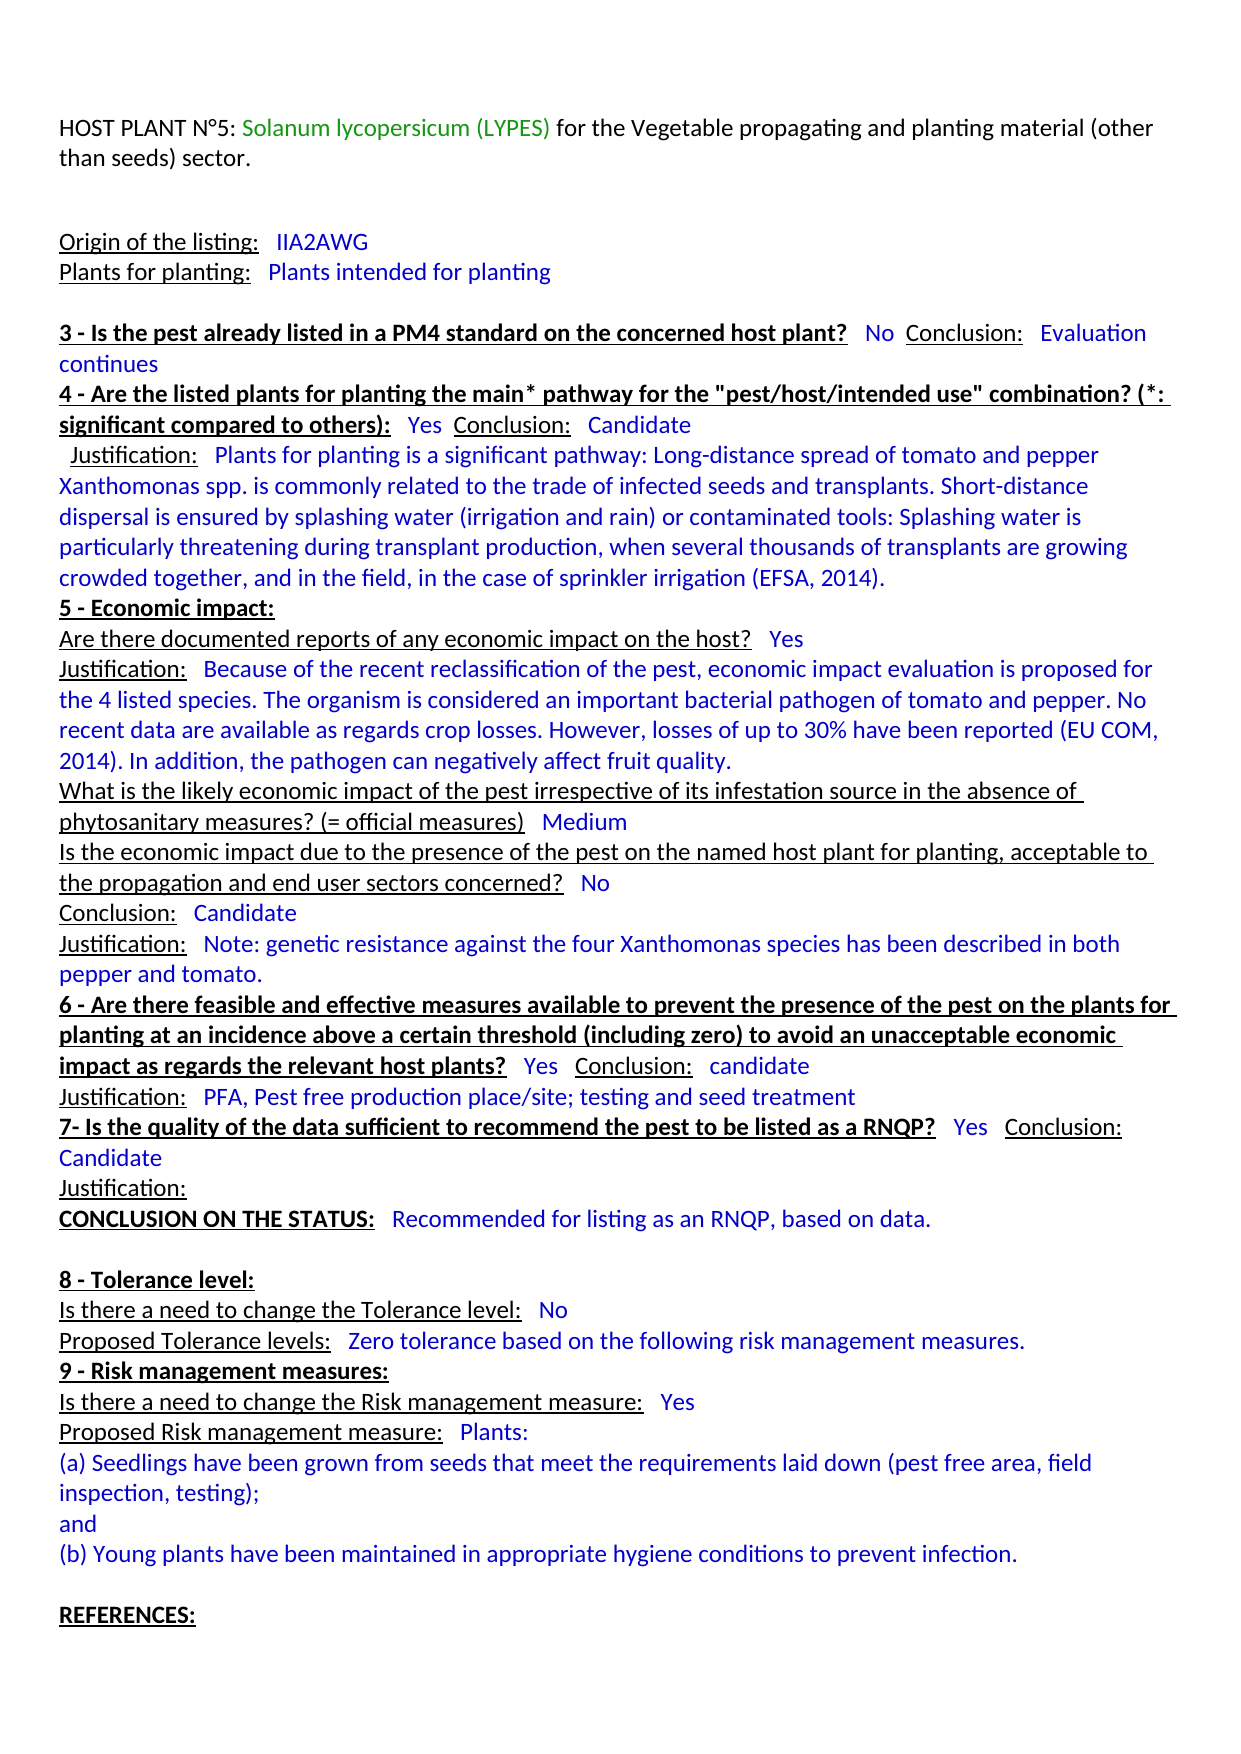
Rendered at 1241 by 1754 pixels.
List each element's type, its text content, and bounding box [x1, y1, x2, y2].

text HOST PLANT N°5: Solanum lycopersicum (LYPES) for the Vegetable propagating and planting material (other than seeds) sector. [59, 112, 1181, 173]
text Origin of the listing: IIA2AWG Plants for planting: Plants intended for planting 3 - Is the pest already listed in a PM4 standard on the concerned host plant? No Conclusion: Evaluation continues 4 - Are the listed plants for planting the main* pathway for the "pest/host/intended use" combination? (*: significant compared to others): Yes Conclusion: Candidate Justification: Plants for planting is a significant pathway: Long-distance spread of tomato and pepper Xanthomonas spp. is commonly related to the trade of infected seeds and transplants. Short-distance dispersal is ensured by splashing water (irrigation and rain) or contaminated tools: Splashing water is particularly threatening during transplant production, when several thousands of transplants are growing crowded together, and in the field, in the case of sprinkler irrigation (EFSA, 2014). 5 - Economic impact: Are there documented reports of any economic impact on the host? Yes Justification: Because of the recent reclassification of the pest, economic impact evaluation is proposed for the 4 listed species. The organism is considered an important bacterial pathogen of tomato and pepper. No recent data are available as regards crop losses. However, losses of up to 30% have been reported (EU COM, 2014). In addition, the pathogen can negatively affect fruit quality. What is the likely economic impact of the pest irrespective of its infestation source in the absence of phytosanitary measures? (= official measures) Medium Is the economic impact due to the presence of the pest on the named host plant for planting, acceptable to the propagation and end user sectors concerned? No Conclusion: Candidate Justification: Note: genetic resistance against the four Xanthomonas species has been described in both pepper and tomato. 6 - Are there feasible and effective measures available to prevent the presence of the pest on the plants for planting at an incidence above a certain threshold (including zero) to avoid an unacceptable economic impact as regards the relevant host plants? Yes Conclusion: candidate Justification: PFA, Pest free production place/site; testing and seed treatment 7- Is the quality of the data sufficient to recommend the pest to be listed as a RNQP? Yes Conclusion: Candidate Justification: CONCLUSION ON THE STATUS: Recommended for listing as an RNQP, based on data. 8 - Tolerance level: Is there a need to change the Tolerance level: No Proposed Tolerance levels: Zero tolerance based on the following risk management measures. 9 - Risk management measures: Is there a need to change the Risk management measure: Yes Proposed Risk management measure: Plants: (a) Seedlings have been grown from seeds that meet the requirements laid down (pest free area, field inspection, testing); and (b) Young plants have been maintained in appropriate hygiene conditions to prevent infection. REFERENCES: [59, 226, 1181, 1630]
